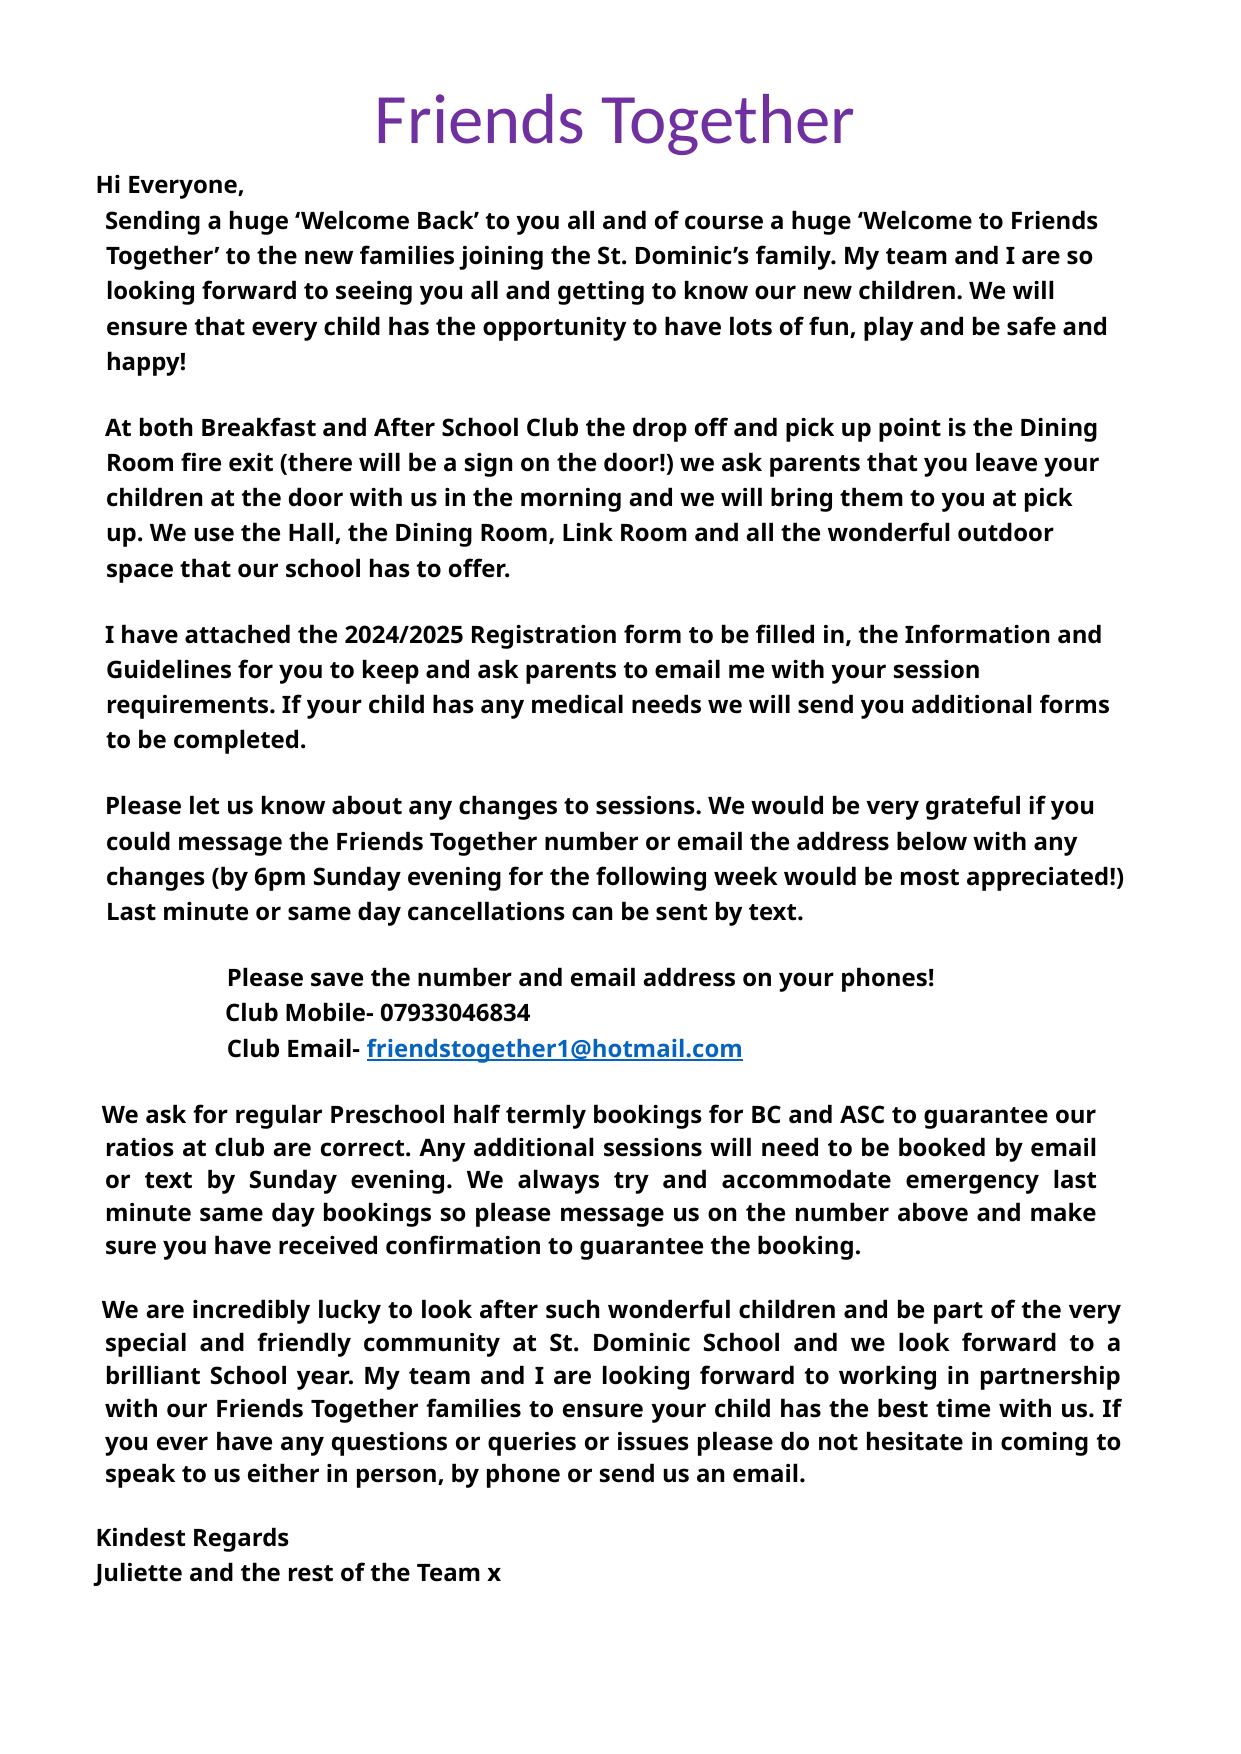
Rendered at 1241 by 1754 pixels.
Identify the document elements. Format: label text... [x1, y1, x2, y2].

text Please save the number and email address on your phones! [227, 961, 1116, 993]
text Sending a huge ‘Welcome Back’ to you all and of course a huge ‘Welcome to Friends Together’ to the new families joining the St. Dominic’s family. My team and I are so looking forward to seeing you all and getting to know our new children. We will ensure that every child has the opportunity to have lots of fun, play and be safe and happy! [105, 204, 1116, 377]
text Hi Everyone, [77, 168, 1116, 201]
text Juliette and the rest of the Team x [77, 1556, 1116, 1589]
text Kindest Regards [77, 1521, 1116, 1553]
text Club Email- friendstogether1@hotmail.com [227, 1032, 1165, 1064]
text We are incredibly lucky to look after such wonderful children and be part of the very special and friendly community at St. Dominic School and we look forward to a brilliant School year. My team and I are looking forward to working in partnership with our Friends Together families to ensure your child has the best time with us. If you ever have any questions or queries or issues please do not hesitate in coming to speak to us either in person, by phone or send us an email. [102, 1293, 1123, 1490]
text We ask for regular Preschool half termly bookings for BC and ASC to guarantee our ratios at club are correct. Any additional sessions will need to be booked by email or text by Sunday evening. We always try and accommodate emergency last minute same day bookings so please message us on the number above and make sure you have received confirmation to guarantee the booking. [102, 1097, 1098, 1262]
text I have attached the 2024/2025 Registration form to be filled in, the Information and Guidelines for you to keep and ask parents to email me with your session requirements. If your child has any medical needs we will send you additional forms to be completed. [105, 617, 1116, 756]
text At both Breakfast and After School Club the drop off and pick up point is the Dining Room fire exit (there will be a sign on the door!) we ask parents that you leave your children at the door with us in the morning and we will bring them to you at pick up. We use the Hall, the Dining Room, Link Room and all the wonderful outdoor space that our school has to offer. [105, 411, 1116, 584]
text Club Mobile- 07933046834 [75, 996, 1116, 1029]
text Friends Together [75, 75, 1141, 161]
text Please let us know about any changes to sessions. We would be very grateful if you could message the Friends Together number or email the address below with any changes (by 6pm Sunday evening for the following week would be most appreciated!) Last minute or same day cancellations can be sent by text. [105, 789, 1159, 927]
